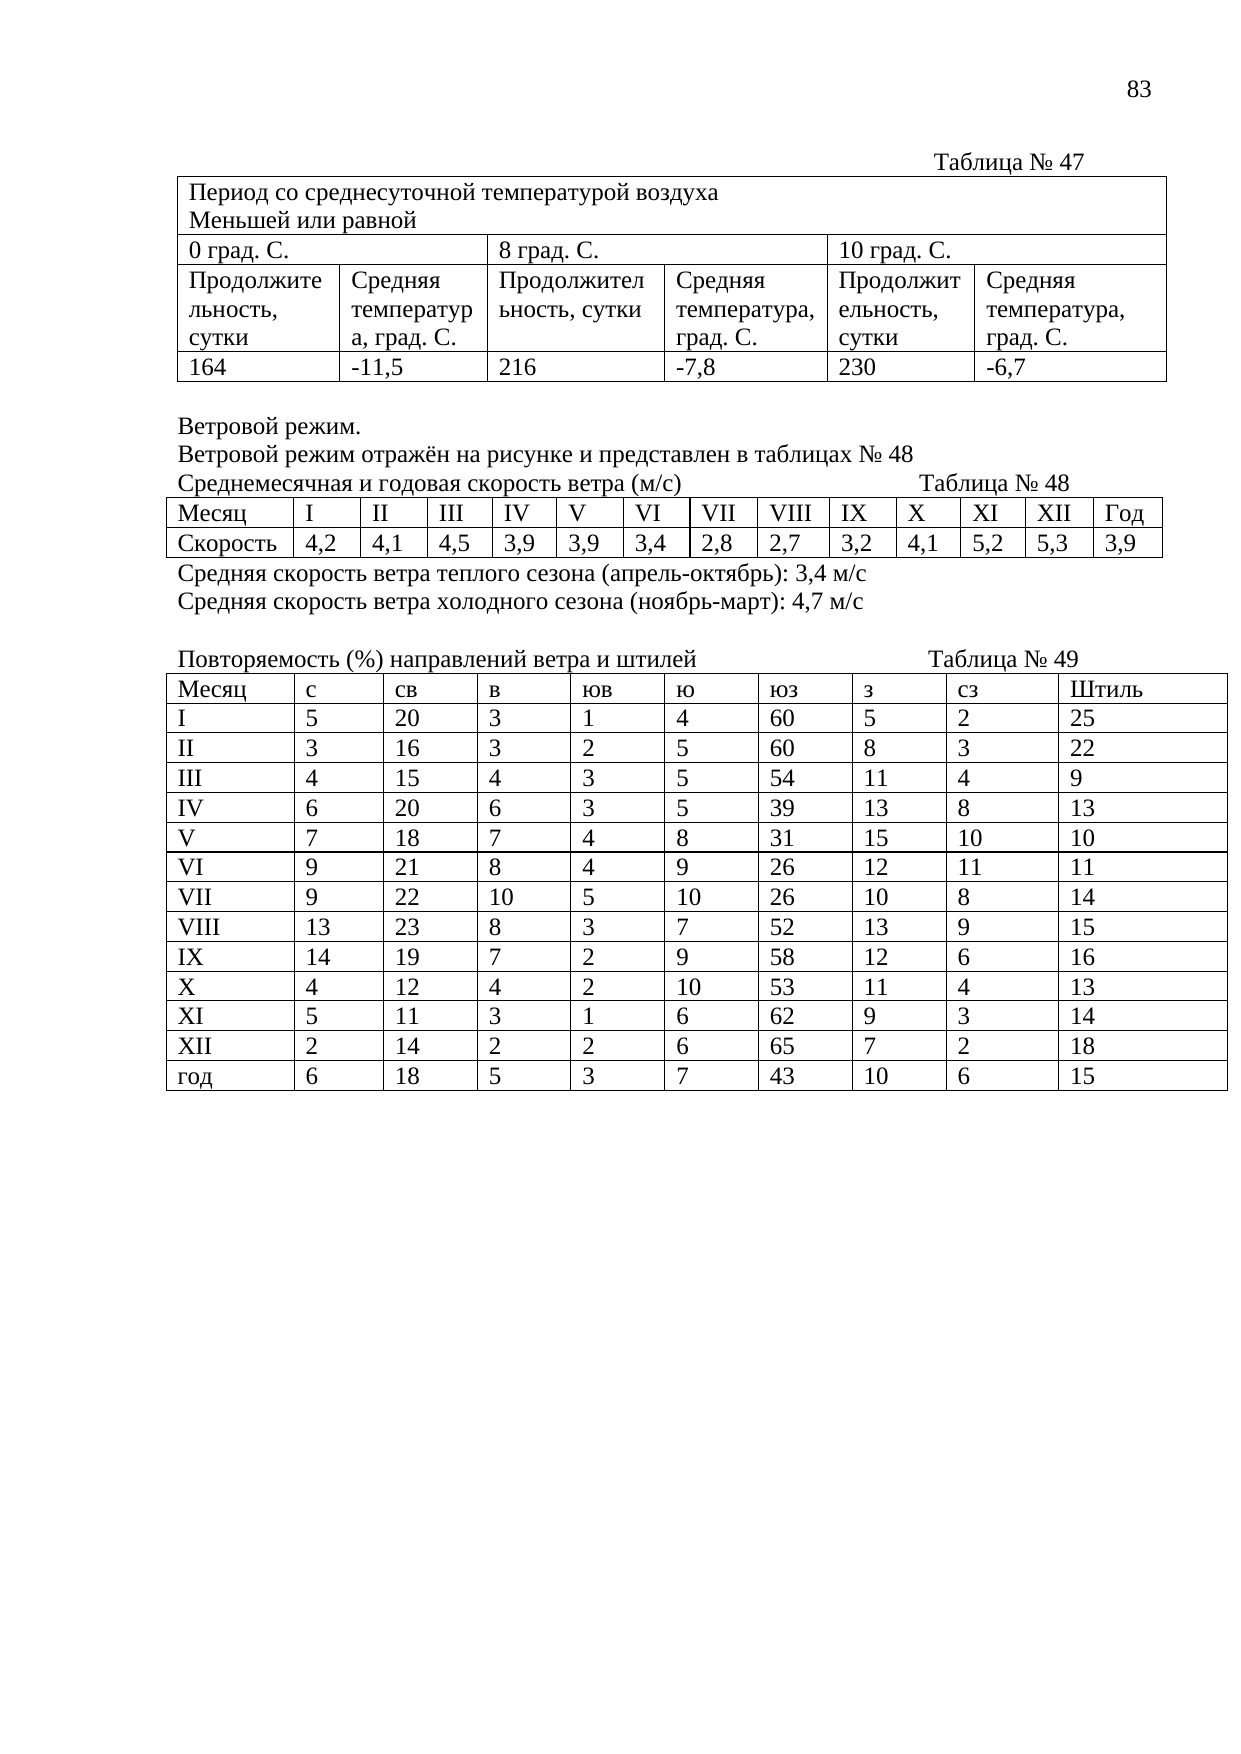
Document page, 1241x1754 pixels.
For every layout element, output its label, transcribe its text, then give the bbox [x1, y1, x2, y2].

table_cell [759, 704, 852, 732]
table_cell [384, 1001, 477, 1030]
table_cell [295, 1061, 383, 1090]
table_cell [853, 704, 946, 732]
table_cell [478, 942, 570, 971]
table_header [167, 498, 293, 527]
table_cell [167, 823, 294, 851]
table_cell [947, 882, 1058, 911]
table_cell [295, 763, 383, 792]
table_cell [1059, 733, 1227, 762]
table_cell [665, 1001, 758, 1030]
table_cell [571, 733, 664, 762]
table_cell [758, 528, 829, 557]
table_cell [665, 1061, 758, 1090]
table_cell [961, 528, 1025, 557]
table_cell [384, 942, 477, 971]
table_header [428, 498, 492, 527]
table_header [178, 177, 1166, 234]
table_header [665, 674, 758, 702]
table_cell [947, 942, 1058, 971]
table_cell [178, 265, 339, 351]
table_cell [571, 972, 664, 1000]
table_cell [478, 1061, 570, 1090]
text Ветровой режим. [177, 411, 1152, 439]
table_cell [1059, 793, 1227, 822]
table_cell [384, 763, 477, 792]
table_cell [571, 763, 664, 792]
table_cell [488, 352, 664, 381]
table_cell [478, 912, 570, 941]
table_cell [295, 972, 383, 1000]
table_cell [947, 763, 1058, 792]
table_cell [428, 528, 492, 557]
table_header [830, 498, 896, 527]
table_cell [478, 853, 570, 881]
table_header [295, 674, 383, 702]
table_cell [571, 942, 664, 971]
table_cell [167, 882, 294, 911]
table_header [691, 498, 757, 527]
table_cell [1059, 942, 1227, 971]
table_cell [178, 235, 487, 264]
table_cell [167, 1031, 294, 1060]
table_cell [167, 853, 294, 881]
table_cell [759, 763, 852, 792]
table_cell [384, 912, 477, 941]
text Ветровой режим отражён на рисунке и представлен в таблицах № 48 [177, 439, 1152, 468]
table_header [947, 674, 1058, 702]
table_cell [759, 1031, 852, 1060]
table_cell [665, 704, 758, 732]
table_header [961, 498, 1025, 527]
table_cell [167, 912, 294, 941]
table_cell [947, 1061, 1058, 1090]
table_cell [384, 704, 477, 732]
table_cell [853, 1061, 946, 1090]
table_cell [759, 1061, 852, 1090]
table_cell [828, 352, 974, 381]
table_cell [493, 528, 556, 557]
text Средняя скорость ветра холодного сезона (ноябрь-март): 4,7 м/с [177, 586, 1152, 615]
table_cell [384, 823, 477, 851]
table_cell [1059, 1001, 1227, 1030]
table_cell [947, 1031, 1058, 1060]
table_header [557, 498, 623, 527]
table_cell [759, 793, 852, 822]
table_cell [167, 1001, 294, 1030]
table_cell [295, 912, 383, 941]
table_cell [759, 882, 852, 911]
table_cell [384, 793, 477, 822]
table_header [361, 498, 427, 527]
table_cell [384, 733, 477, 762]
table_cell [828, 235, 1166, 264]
text Таблица № 47 [177, 147, 1152, 176]
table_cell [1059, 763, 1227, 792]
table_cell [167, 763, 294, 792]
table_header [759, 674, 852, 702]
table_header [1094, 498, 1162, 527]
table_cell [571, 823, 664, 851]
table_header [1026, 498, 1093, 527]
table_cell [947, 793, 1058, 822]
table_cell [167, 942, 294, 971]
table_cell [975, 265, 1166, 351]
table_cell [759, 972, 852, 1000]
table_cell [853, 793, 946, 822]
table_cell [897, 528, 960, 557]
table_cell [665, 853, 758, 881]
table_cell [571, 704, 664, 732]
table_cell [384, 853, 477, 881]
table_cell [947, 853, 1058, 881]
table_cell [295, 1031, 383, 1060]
text Средняя скорость ветра теплого сезона (апрель-октябрь): 3,4 м/с [177, 558, 1152, 586]
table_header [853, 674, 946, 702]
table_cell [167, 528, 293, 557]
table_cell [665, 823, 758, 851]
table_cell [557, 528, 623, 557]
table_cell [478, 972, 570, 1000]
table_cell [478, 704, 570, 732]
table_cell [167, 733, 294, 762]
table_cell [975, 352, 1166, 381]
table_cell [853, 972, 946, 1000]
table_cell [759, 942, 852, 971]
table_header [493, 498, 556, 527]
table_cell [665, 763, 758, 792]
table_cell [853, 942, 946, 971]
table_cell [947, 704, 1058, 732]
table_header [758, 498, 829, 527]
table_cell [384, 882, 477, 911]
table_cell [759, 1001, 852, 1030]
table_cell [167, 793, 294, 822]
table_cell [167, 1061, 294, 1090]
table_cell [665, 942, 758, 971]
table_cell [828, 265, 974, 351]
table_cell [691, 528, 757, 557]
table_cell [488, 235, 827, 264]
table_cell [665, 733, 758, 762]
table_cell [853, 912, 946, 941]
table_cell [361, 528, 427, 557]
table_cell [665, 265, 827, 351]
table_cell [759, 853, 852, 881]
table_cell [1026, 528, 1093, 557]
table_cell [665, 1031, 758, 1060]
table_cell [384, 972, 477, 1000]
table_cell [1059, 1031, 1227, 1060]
text Повторяемость (%) направлений ветра и штилей Таблица № 49 [177, 644, 1152, 673]
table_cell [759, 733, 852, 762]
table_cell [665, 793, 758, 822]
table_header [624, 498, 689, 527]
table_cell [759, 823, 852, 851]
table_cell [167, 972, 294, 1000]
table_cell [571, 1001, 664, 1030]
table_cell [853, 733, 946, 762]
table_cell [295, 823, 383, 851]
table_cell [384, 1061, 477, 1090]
text Среднемесячная и годовая скорость ветра (м/с) Таблица № 48 [177, 468, 1152, 497]
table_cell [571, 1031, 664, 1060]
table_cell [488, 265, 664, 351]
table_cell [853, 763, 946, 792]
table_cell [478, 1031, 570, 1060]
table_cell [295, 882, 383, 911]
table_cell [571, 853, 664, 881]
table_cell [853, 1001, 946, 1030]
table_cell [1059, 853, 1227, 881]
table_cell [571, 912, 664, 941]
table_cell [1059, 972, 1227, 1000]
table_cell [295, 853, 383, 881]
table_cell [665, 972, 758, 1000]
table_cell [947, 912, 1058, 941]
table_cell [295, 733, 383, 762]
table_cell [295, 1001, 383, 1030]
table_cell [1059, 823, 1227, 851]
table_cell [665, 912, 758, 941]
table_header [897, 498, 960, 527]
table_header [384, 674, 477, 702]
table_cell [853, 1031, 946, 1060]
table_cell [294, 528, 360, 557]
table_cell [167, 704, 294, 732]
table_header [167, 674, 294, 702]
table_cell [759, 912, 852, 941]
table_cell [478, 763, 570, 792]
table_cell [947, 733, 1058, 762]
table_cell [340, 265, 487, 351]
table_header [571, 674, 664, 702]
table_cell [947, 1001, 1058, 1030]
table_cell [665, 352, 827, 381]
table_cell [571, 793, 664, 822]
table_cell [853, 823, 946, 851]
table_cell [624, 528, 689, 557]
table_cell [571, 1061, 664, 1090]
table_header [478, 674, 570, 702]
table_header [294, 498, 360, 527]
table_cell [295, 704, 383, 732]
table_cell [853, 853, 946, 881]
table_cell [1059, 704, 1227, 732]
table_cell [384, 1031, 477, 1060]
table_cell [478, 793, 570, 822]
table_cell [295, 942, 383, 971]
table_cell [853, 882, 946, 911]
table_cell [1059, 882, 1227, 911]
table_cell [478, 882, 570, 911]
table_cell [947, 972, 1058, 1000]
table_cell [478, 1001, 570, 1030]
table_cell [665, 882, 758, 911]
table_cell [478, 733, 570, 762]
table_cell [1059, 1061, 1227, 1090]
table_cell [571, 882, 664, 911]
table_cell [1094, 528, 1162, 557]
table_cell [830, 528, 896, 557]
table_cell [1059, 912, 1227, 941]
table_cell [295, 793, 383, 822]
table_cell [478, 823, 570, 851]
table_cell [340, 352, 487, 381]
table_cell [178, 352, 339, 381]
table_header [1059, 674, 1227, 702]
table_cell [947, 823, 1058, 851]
